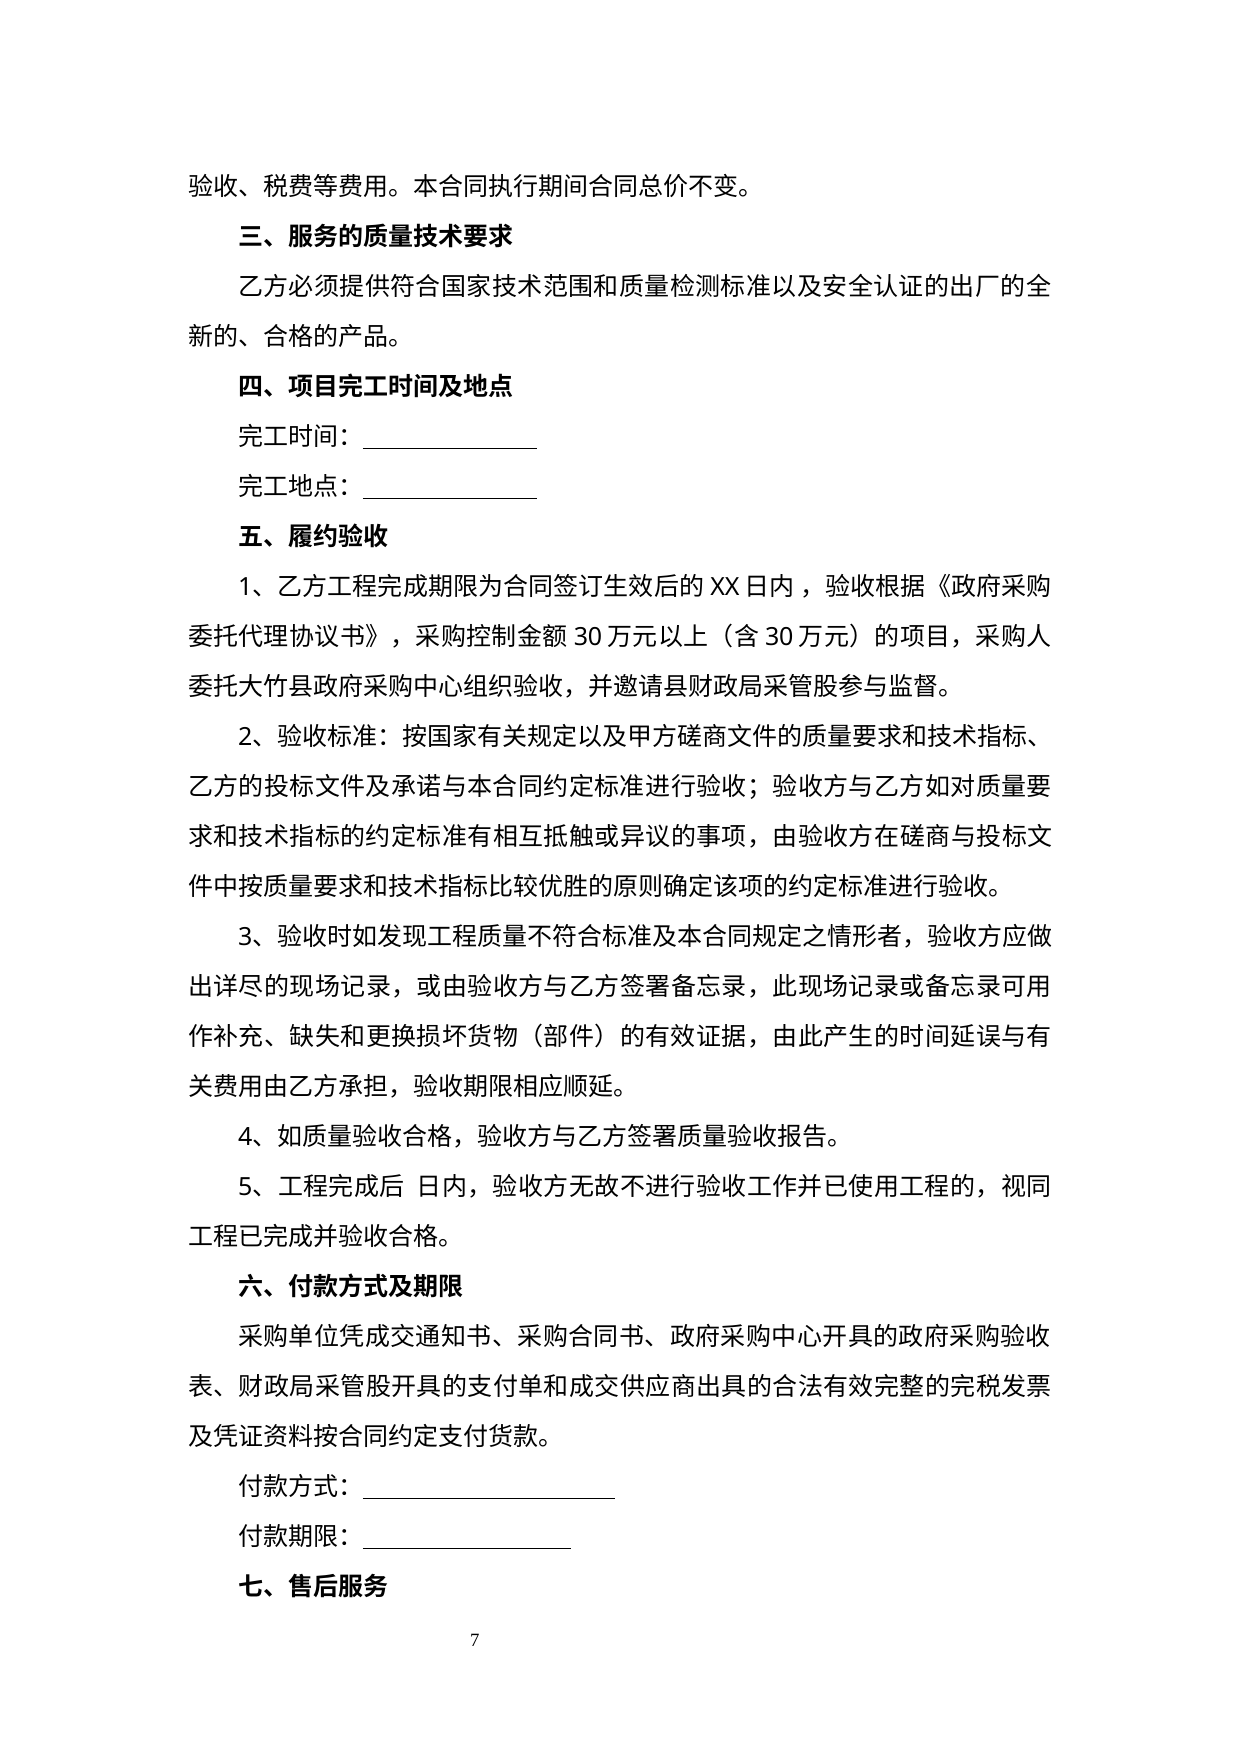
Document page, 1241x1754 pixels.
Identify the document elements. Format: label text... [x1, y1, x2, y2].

text 七、售后服务 [188, 1556, 1052, 1606]
text 2、验收标准：按国家有关规定以及甲方磋商文件的质量要求和技术指标、乙方的投标文件及承诺与本合同约定标准进行验收；验收方与乙方如对质量要求和技术指标的约定标准有相互抵触或异议的事项，由验收方在磋商与投标文件中按质量要求和技术指标比较优胜的原则确定该项的约定标准进行验收。 [188, 706, 1052, 906]
text 乙方必须提供符合国家技术范围和质量检测标准以及安全认证的出厂的全新的、合格的产品。 [188, 256, 1052, 356]
text 5、工程完成后 日内，验收方无故不进行验收工作并已使用工程的，视同工程已完成并验收合格。 [188, 1156, 1052, 1256]
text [188, 156, 1052, 206]
text 4、如质量验收合格，验收方与乙方签署质量验收报告。 [188, 1106, 1052, 1156]
text 五、履约验收 [188, 506, 1052, 556]
text 3、验收时如发现工程质量不符合标准及本合同规定之情形者，验收方应做出详尽的现场记录，或由验收方与乙方签署备忘录，此现场记录或备忘录可用作补充、缺失和更换损坏货物（部件）的有效证据，由此产生的时间延误与有关费用由乙方承担，验收期限相应顺延。 [188, 906, 1052, 1106]
text 1、乙方工程完成期限为合同签订生效后的XX日内 ，验收根据《政府采购委托代理协议书》，采购控制金额30万元以上（含30万元）的项目，采购人委托大竹县政府采购中心组织验收，并邀请县财政局采管股参与监督。 [188, 556, 1052, 706]
text 六、付款方式及期限 [188, 1256, 1052, 1306]
text 四、项目完工时间及地点 [188, 356, 1052, 406]
text 三、服务的质量技术要求 [188, 206, 1052, 256]
text 付款期限： [188, 1506, 1052, 1556]
text 采购单位凭成交通知书、采购合同书、政府采购中心开具的政府采购验收表、财政局采管股开具的支付单和成交供应商出具的合法有效完整的完税发票及凭证资料按合同约定支付货款。 [188, 1306, 1052, 1456]
text 完工时间： [188, 406, 1052, 456]
text 完工地点： [188, 456, 1052, 506]
text 付款方式： [188, 1456, 1052, 1506]
